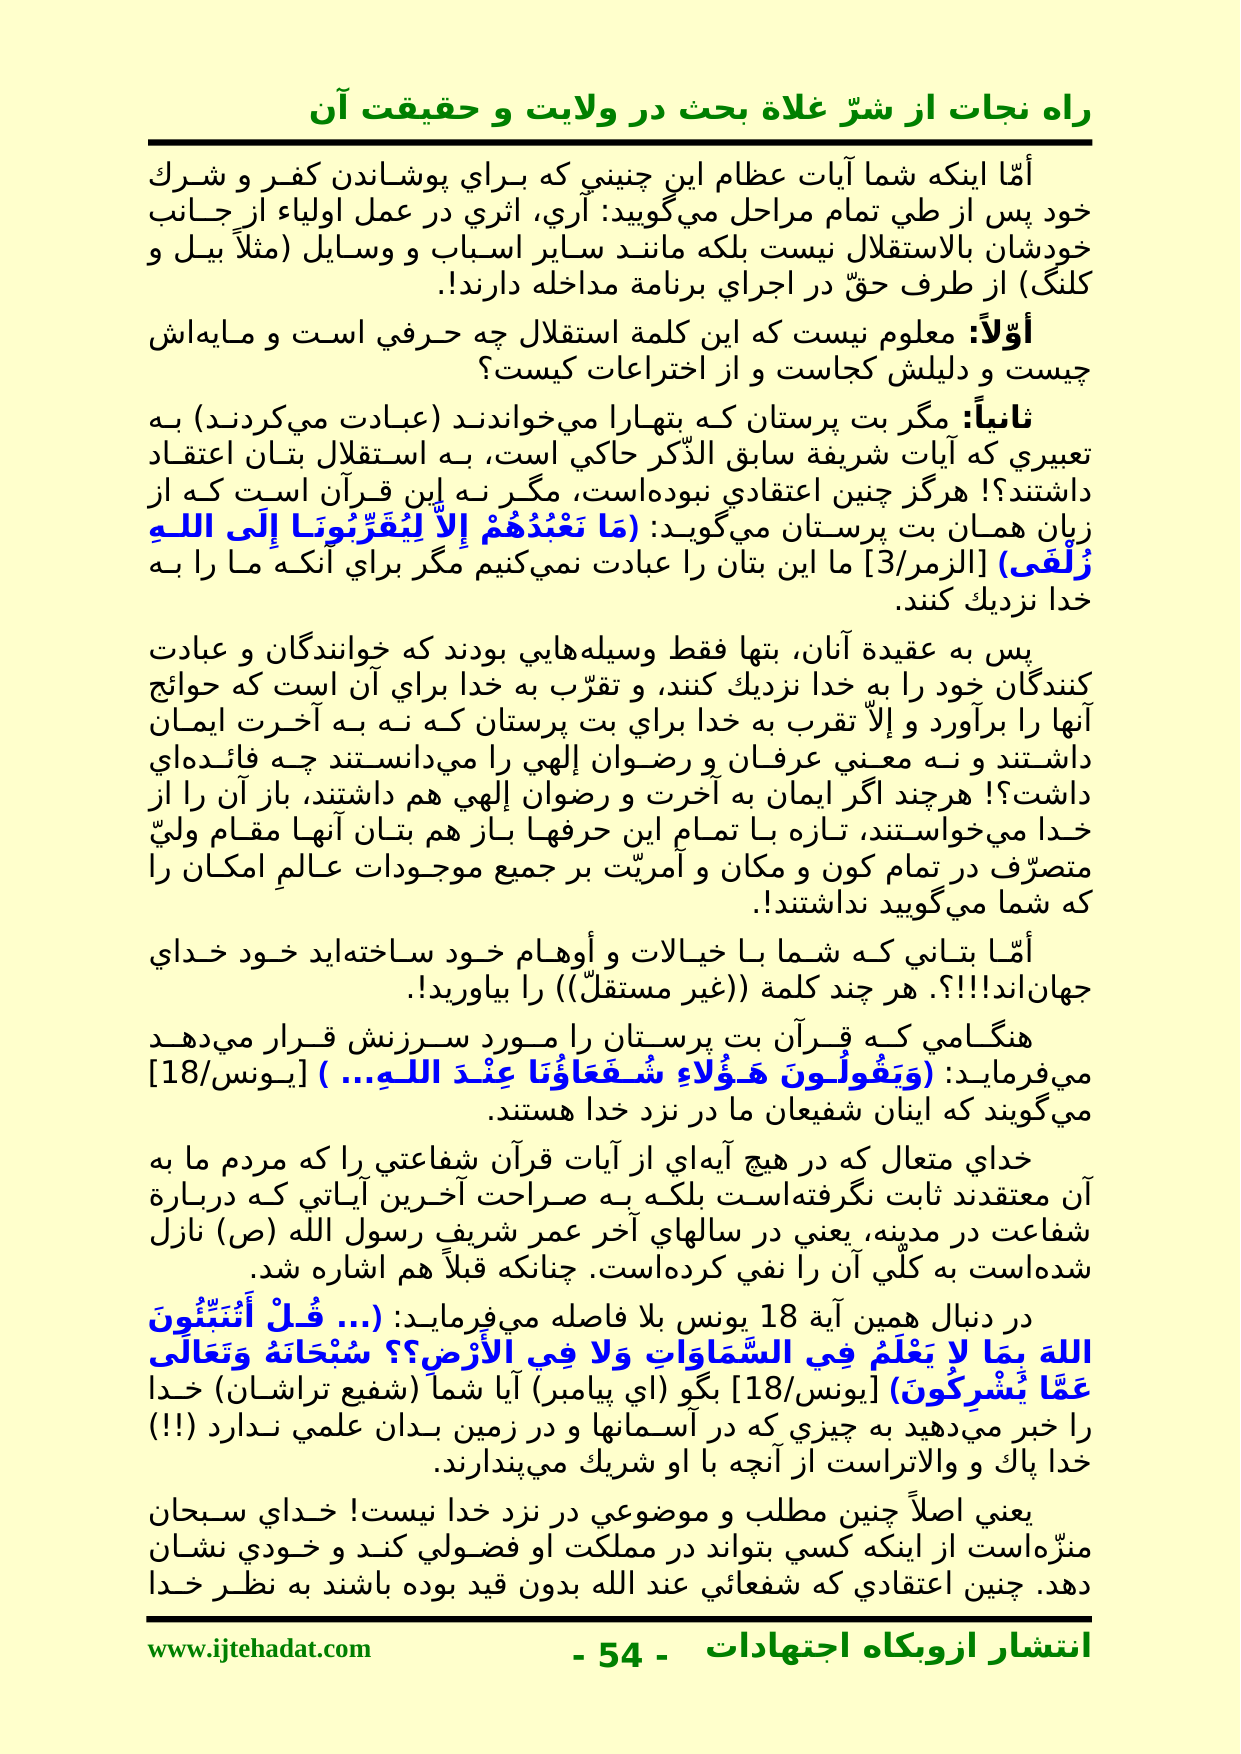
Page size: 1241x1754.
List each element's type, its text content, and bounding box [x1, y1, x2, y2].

text پس به عقيدة آنان، بتها فقط وسيله‌هايي بودند كه خوانندگان و عبادت كنندگان خود را به خدا نزديك كنند، و تقرّب به خدا براي آن است كه حوائج آنها را برآورد و إلاّ تقرب به خدا براي بت پرستان كه نه به آخرت ايمان داشتند و نه معني عرفان و رضوان إلهي را مي‌دانستند چه فائده‌اي داشت؟! هرچند اگر ايمان به آخرت و رضوان إلهي هم داشتند، باز آن را از خدا مي‌خواستند، تازه با تمام اين حرفها باز هم بتان آنها مقام وليّ متصرّف در تمام كون و مكان و آمريّت بر جميع موجودات عالمِ امكان را كه شما مي‌گوييد نداشتند!. [148, 630, 1092, 921]
text در دنبال همين آية 18 يونس بلا فاصله مي‌فرمايد: ﴿... قُلْ أَتُنَبِّئُونَ اللهَ بِمَا لا يَعْلَمُ فِي السَّمَاوَاتِ وَلا فِي الأَرْضِ؟؟ سُبْحَانَهُ وَتَعَالَى عَمَّا يُشْرِكُونَ﴾ [يونس/18] بگو (اي پيامبر) آيا شما (شفيع تراشان) خدا را خبر مي‌دهيد به چيزي كه در آسمانها و در زمين بدان علمي ندارد (!!) خدا پاك و والاتراست از آنچه با او شريك مي‌پندارند. [148, 1298, 1092, 1480]
text أمّا بتاني كه شما با خيالات و أوهام خود ساخته‌ايد خود خداي جهان‌اند!!!؟. هر چند كلمة ((غير مستقلّ)) را بياوريد!. [148, 933, 1092, 1006]
text خداي متعال كه در هيچ آيه‌اي از آيات قرآن شفاعتي را كه مردم ما به آن معتقدند ثابت نگرفته‌است بلكه به صراحت آخرين آياتي كه دربارة شفاعت در مدينه، يعني در سالهاي آخر عمر شريف رسول الله (ص) نازل شده‌است به كلّي آن را نفي كرده‌است. چنانكه قبلاً هم اشاره شد. [148, 1140, 1092, 1286]
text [148, 1492, 1092, 1601]
text أوّلاً: معلوم نيست كه اين كلمة استقلال چه حرفي است و مايه‌اش چيست و دليلش كجاست و از اختراعات كيست؟ [148, 314, 1092, 387]
text ثانياً: مگر بت پرستان كه بتهارا مي‌خواندند (عبادت مي‌كردند) به تعبيري كه آيات شريفة سابق الذّكر حاكي است، به استقلال بتان اعتقاد داشتند؟! هرگز چنين اعتقادي نبوده‌است، مگر نه اين قرآن است كه از زبان همان بت پرستان مي‌گويد: ﴿مَا نَعْبُدُهُمْ إِلاَّ لِيُقَرِّبُونَا إِلَى اللهِ زُلْفَى﴾ [الزمر/3] ما اين بتان را عبادت نمي‌كنيم مگر براي آنكه ما را به خدا نزديك كنند. [148, 399, 1092, 617]
text أمّا اينكه شما آيات عظام اين چنيني كه براي پوشاندن كفر و شرك خود پس از طي تمام مراحل مي‌گوييد: آري، اثري در عمل اولياء از جانب خودشان بالاستقلال نيست بلكه مانند ساير اسباب و وسايل (مثلاً بيل و كلنگ) از طرف حقّ در اجراي برنامة مداخله دارند!. [148, 156, 1092, 302]
text هنگامي كه قرآن بت پرستان را مورد سرزنش قرار مي‌دهد مي‌فرمايد: ﴿وَيَقُولُونَ هَؤُلاءِ شُفَعَاؤُنَا عِنْدَ اللهِ... ﴾ [يونس/18] مي‌گويند كه اينان شفيعان ما در نزد خدا هستند. [148, 1018, 1092, 1128]
